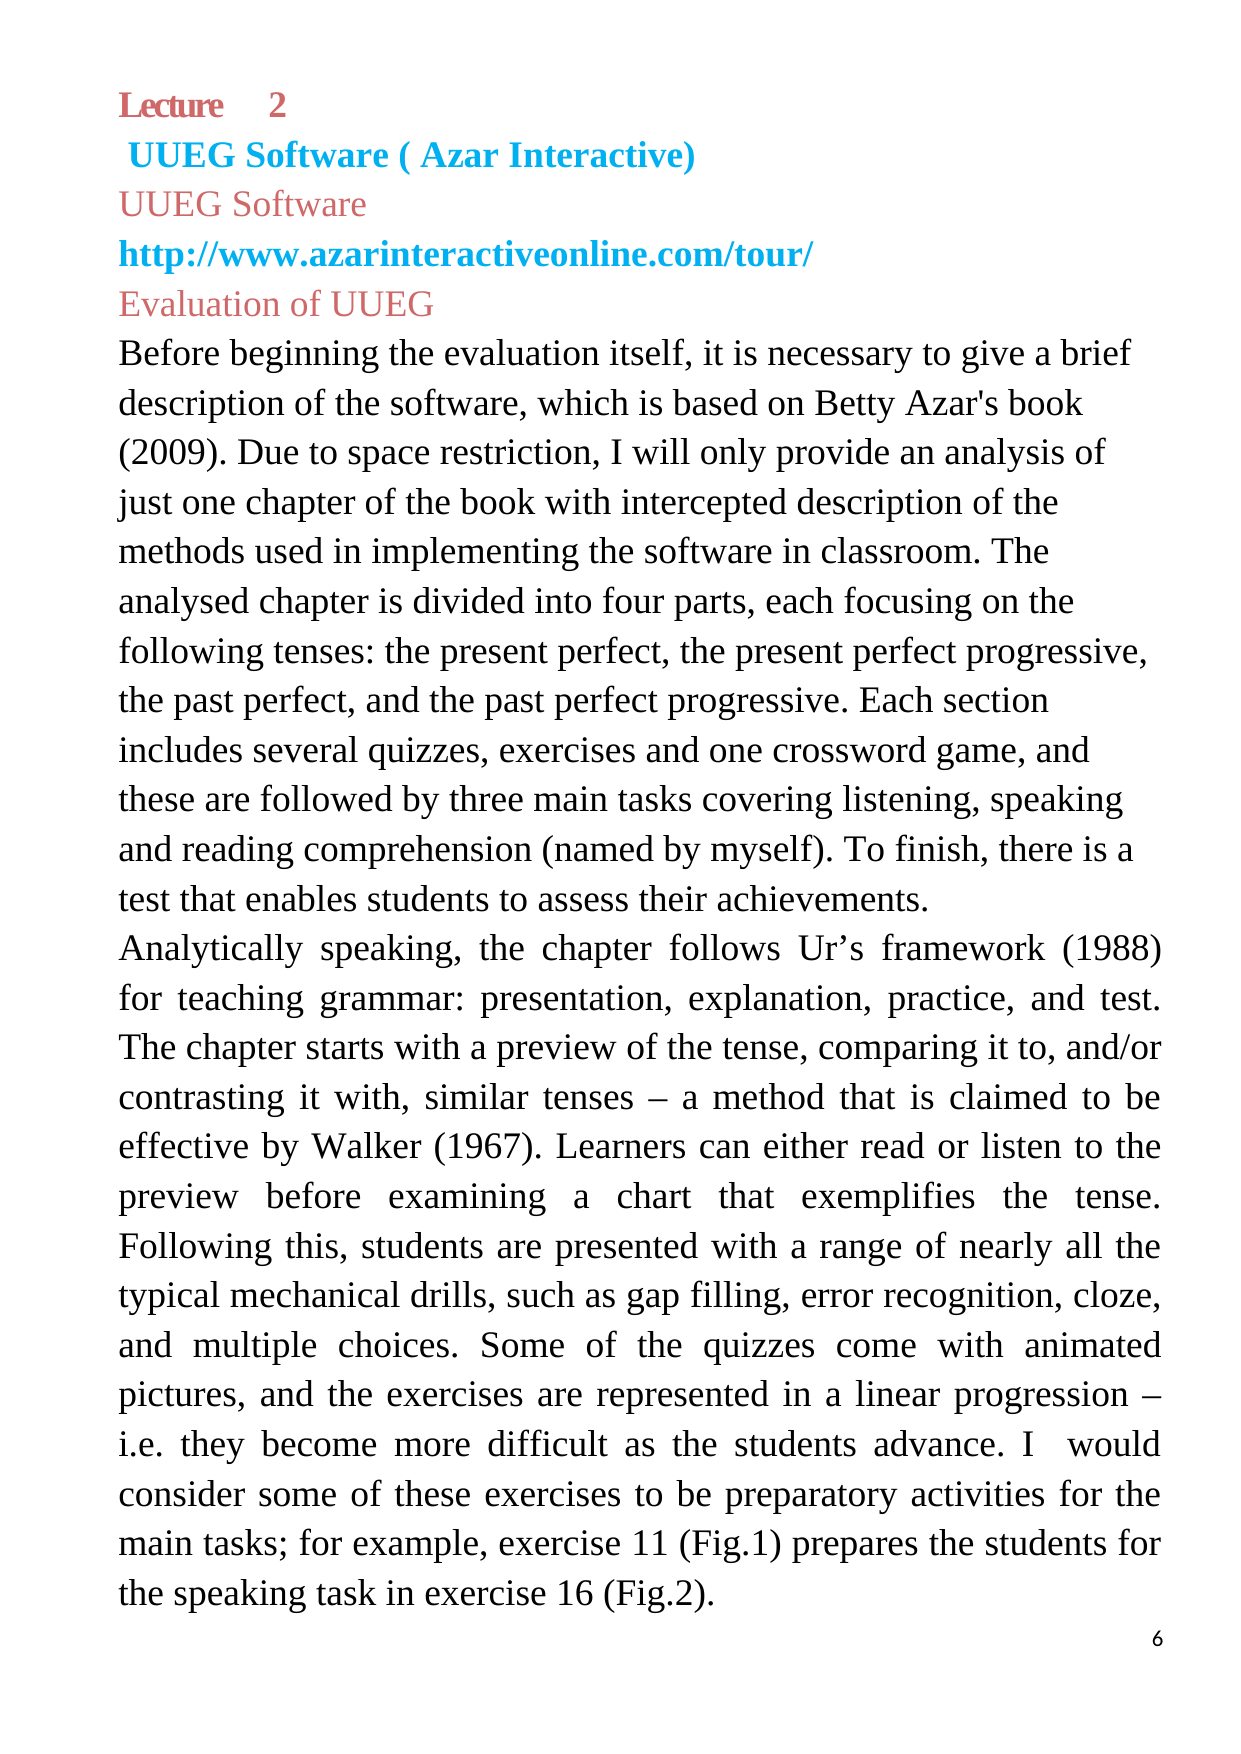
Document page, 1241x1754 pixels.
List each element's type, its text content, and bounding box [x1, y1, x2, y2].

text UUEG Software [118, 182, 1163, 225]
text Before beginning the evaluation itself, it is necessary to give a brief description of the software, which is based on Betty Azar's book (2009). Due to space restriction, I will only provide an analysis of just one chapter of the book with intercepted description of the methods used in implementing the software in classroom. The analysed chapter is divided into four parts, each focusing on the following tenses: the present perfect, the present perfect progressive, the past perfect, and the past perfect progressive. Each section includes several quizzes, exercises and one crossword game, and these are followed by three main tasks covering listening, speaking and reading comprehension (named by myself). To finish, there is a test that enables students to assess their achievements. [118, 331, 1163, 919]
text Analytically speaking, the chapter follows Ur’s framework (1988) for teaching grammar: presentation, explanation, practice, and test. The chapter starts with a preview of the tense, comparing it to, and/or contrasting it with, similar tenses – a method that is claimed to be effective by Walker (1967). Learners can either read or listen to the preview before examining a chart that exemplifies the tense. Following this, students are presented with a range of nearly all the typical mechanical drills, such as gap filling, error recognition, cloze, and multiple choices. Some of the quizzes come with animated pictures, and the exercises are represented in a linear progression – i.e. they become more difficult as the students advance. I would consider some of these exercises to be preparatory activities for the main tasks; for example, exercise 11 (Fig.1) prepares the students for the speaking task in exercise 16 (Fig.2). [118, 926, 1163, 1613]
text Lecture 2 [118, 83, 1163, 126]
text http://www.azarinteractiveonline.com/tour/ [118, 231, 1163, 274]
text Evaluation of UUEG [118, 281, 1163, 324]
text UUEG Software ( Azar Interactive) [118, 132, 1163, 175]
